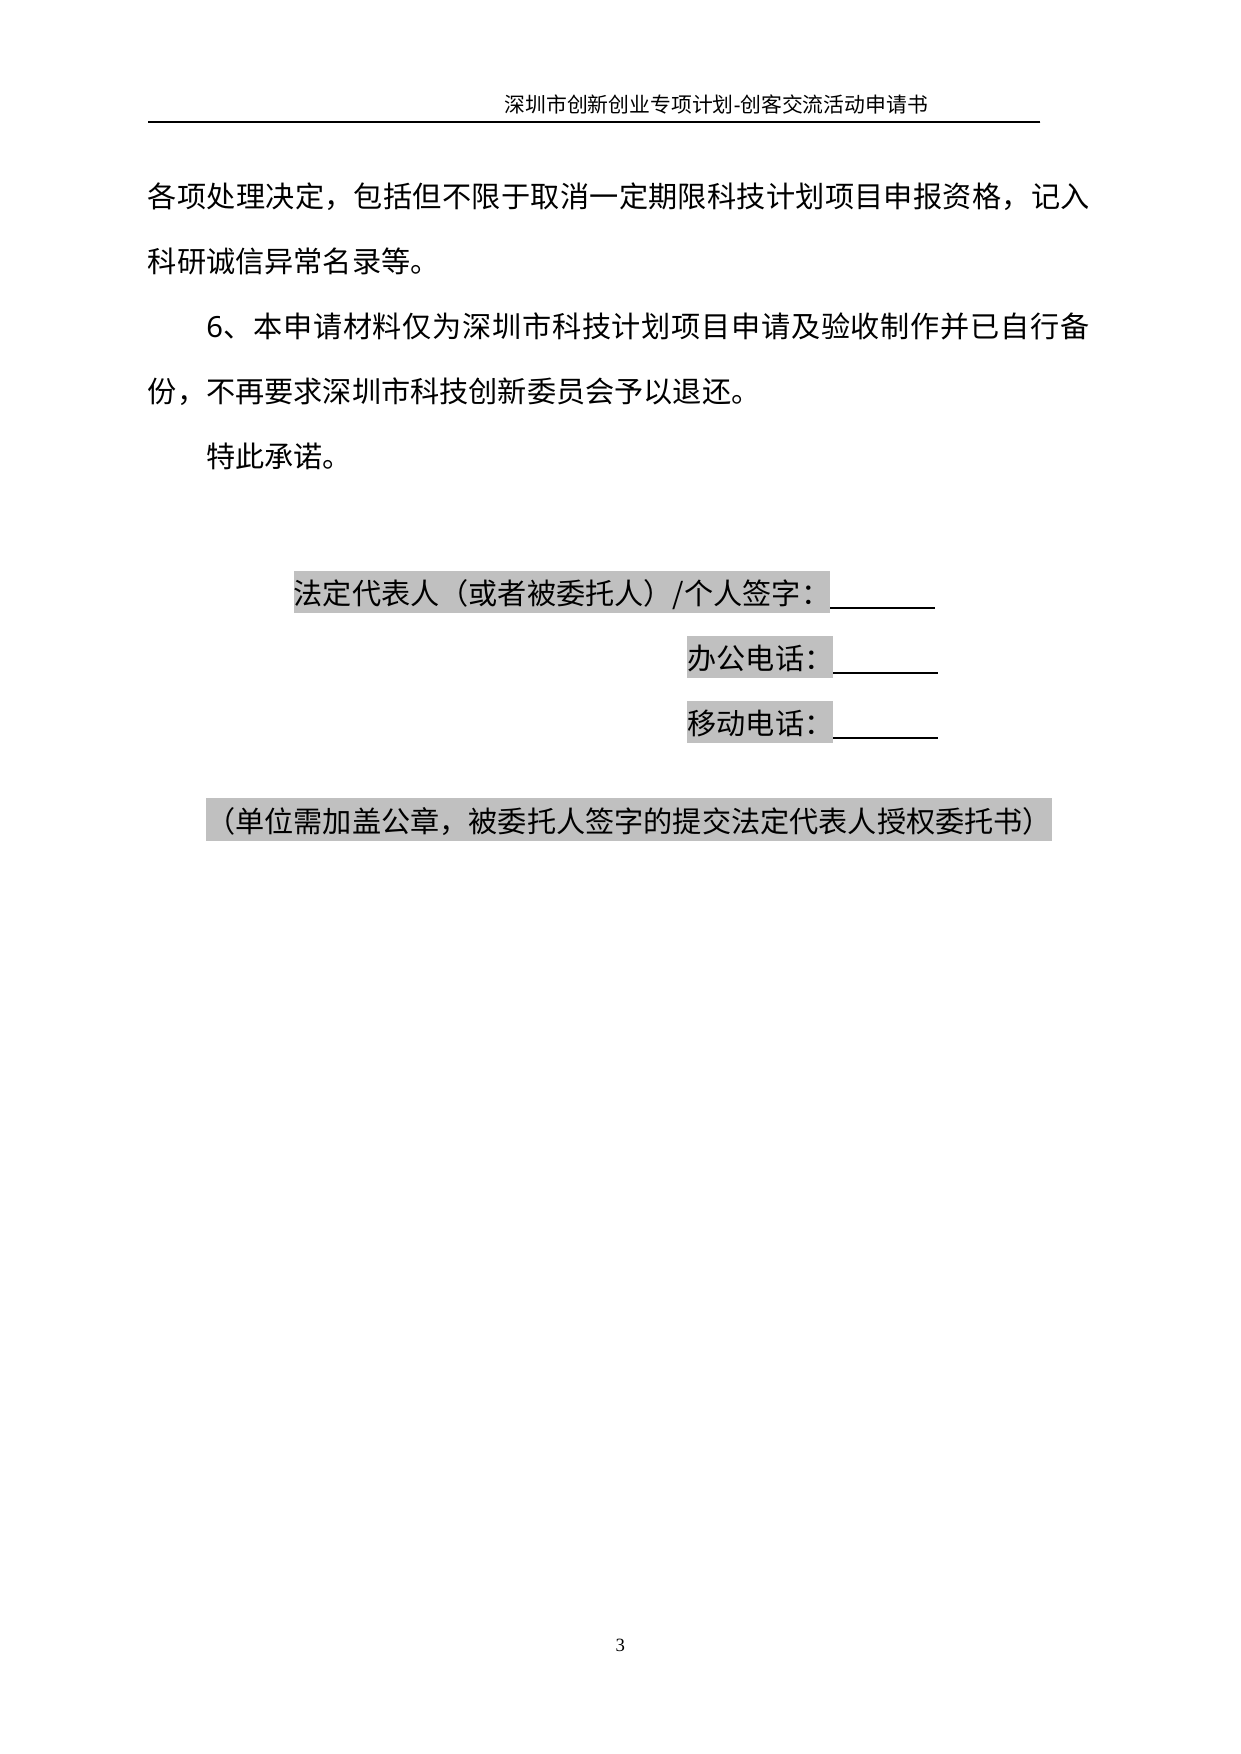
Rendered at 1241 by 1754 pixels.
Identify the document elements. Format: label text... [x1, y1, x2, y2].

text 特此承诺。 [148, 422, 1092, 487]
text 办公电话： [148, 624, 1092, 689]
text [148, 162, 1092, 292]
text 法定代表人（或者被委托人）/个人签字： [148, 559, 1092, 624]
text 6、本申请材料仅为深圳市科技计划项目申请及验收制作并已自行备份，不再要求深圳市科技创新委员会予以退还。 [148, 292, 1092, 422]
text （单位需加盖公章，被委托人签字的提交法定代表人授权委托书） [148, 787, 1092, 852]
text 移动电话： [148, 689, 1092, 754]
